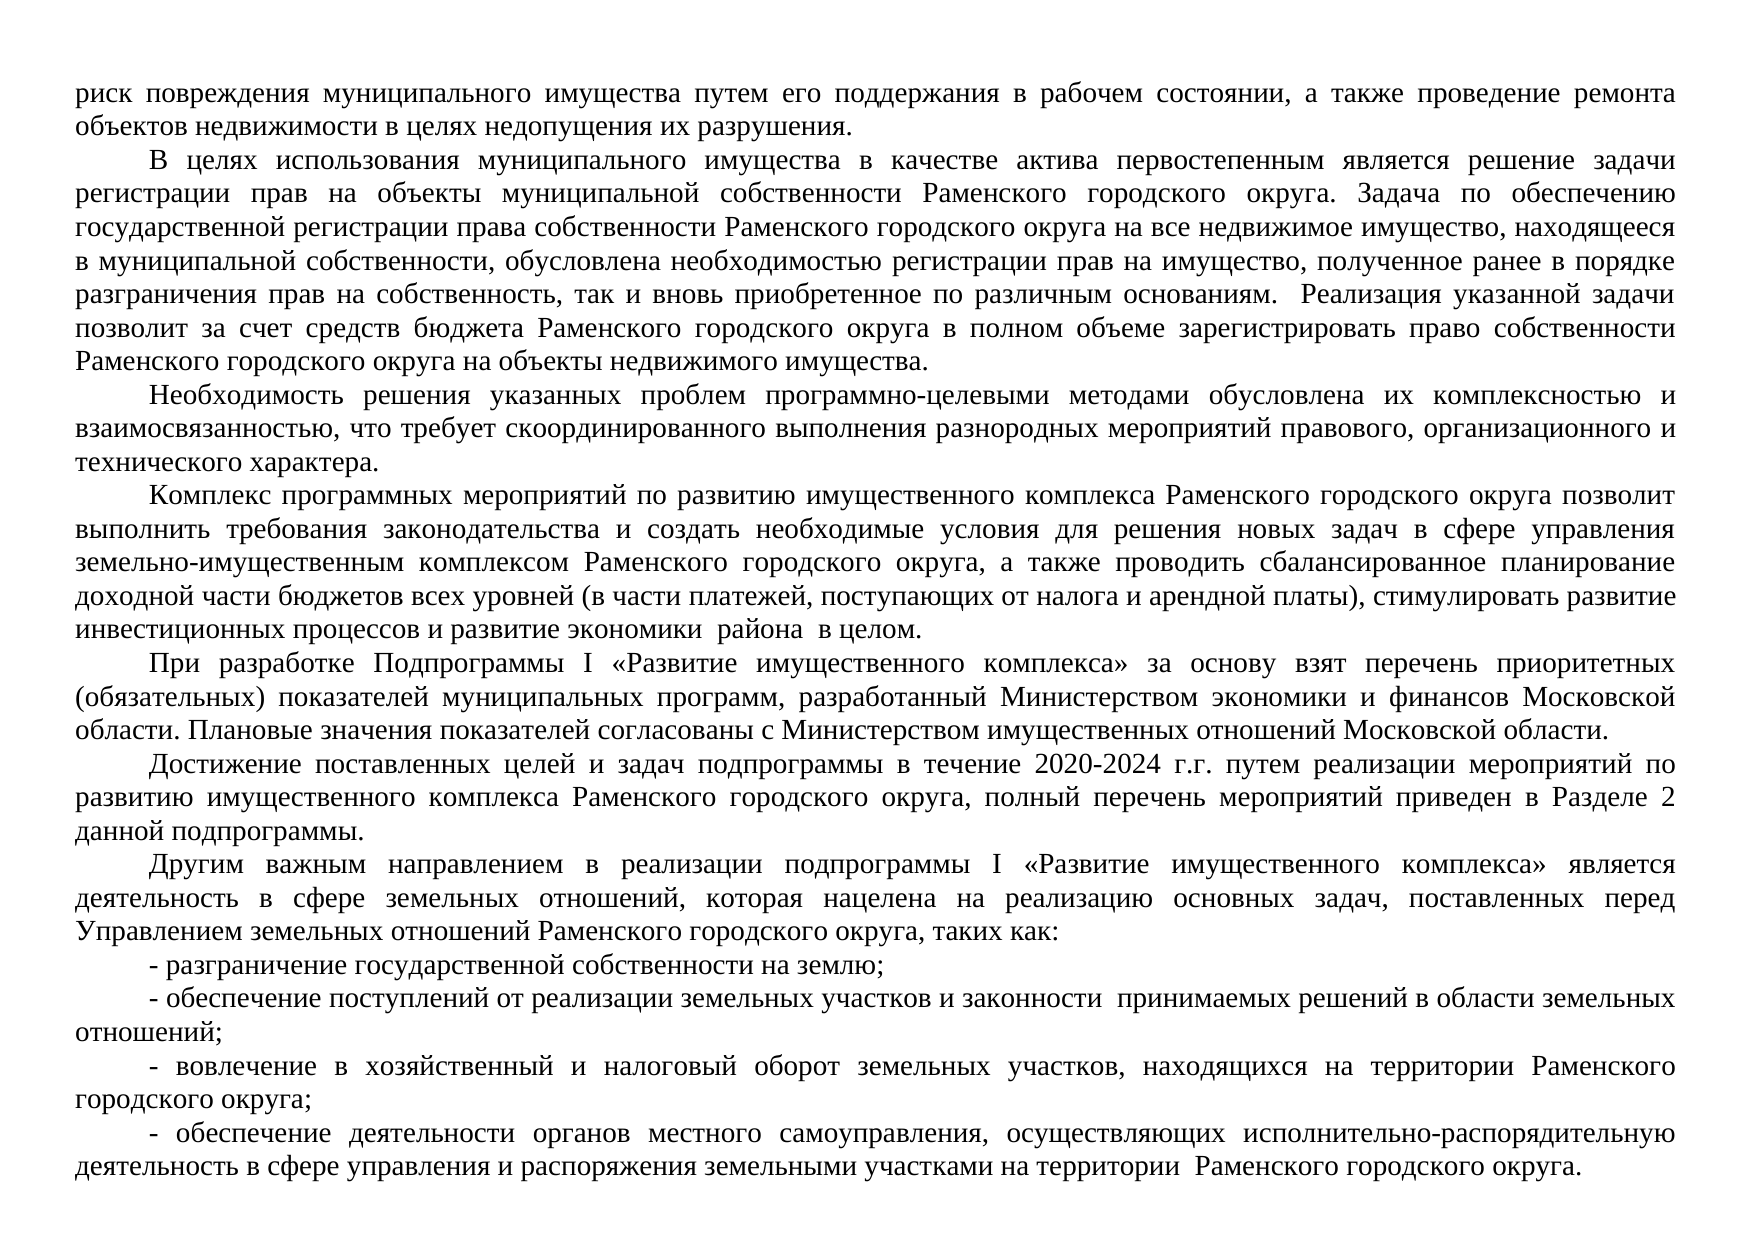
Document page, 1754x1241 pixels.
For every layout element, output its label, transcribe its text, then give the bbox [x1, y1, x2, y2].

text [75, 75, 1677, 142]
text Необходимость решения указанных проблем программно-целевыми методами обусловлена их комплексностью и взаимосвязанностью, что требует скоординированного выполнения разнородных мероприятий правового, организационного и технического характера. [75, 377, 1677, 477]
text - обеспечение деятельности органов местного самоуправления, осуществляющих исполнительно-распорядительную деятельность в сфере управления и распоряжения земельными участками на территории Раменского городского округа. [75, 1115, 1677, 1182]
text При разработке Подпрограммы I «Развитие имущественного комплекса» за основу взят перечень приоритетных (обязательных) показателей муниципальных программ, разработанный Министерством экономики и финансов Московской области. Плановые значения показателей согласованы с Министерством имущественных отношений Московской области. [75, 645, 1677, 746]
text Комплекс программных мероприятий по развитию имущественного комплекса Раменского городского округа позволит выполнить требования законодательства и создать необходимые условия для решения новых задач в сфере управления земельно-имущественным комплексом Раменского городского округа, а также проводить сбалансированное планирование доходной части бюджетов всех уровней (в части платежей, поступающих от налога и арендной платы), стимулировать развитие инвестиционных процессов и развитие экономики района в целом. [75, 477, 1677, 645]
text В целях использования муниципального имущества в качестве актива первостепенным является решение задачи регистрации прав на объекты муниципальной собственности Раменского городского округа. Задача по обеспечению государственной регистрации права собственности Раменского городского округа на все недвижимое имущество, находящееся в муниципальной собственности, обусловлена необходимостью регистрации прав на имущество, полученное ранее в порядке разграничения прав на собственность, так и вновь приобретенное по различным основаниям. Реализация указанной задачи позволит за счет средств бюджета Раменского городского округа в полном объеме зарегистрировать право собственности Раменского городского округа на объекты недвижимого имущества. [75, 142, 1677, 377]
text - вовлечение в хозяйственный и налоговый оборот земельных участков, находящихся на территории Раменского городского округа; [75, 1048, 1677, 1115]
text - разграничение государственной собственности на землю; [75, 947, 1677, 981]
text Другим важным направлением в реализации подпрограммы I «Развитие имущественного комплекса» является деятельность в сфере земельных отношений, которая нацелена на реализацию основных задач, поставленных перед Управлением земельных отношений Раменского городского округа, таких как: [75, 846, 1677, 947]
text - обеспечение поступлений от реализации земельных участков и законности принимаемых решений в области земельных отношений; [75, 981, 1677, 1048]
list Достижение поставленных целей и задач подпрограммы в течение 2020-2024 г.г. путем реализации мероприятий по развитию имущественного комплекса Раменского городского округа, полный перечень мероприятий приведен в Разделе 2 данной подпрограммы. [75, 746, 1677, 846]
